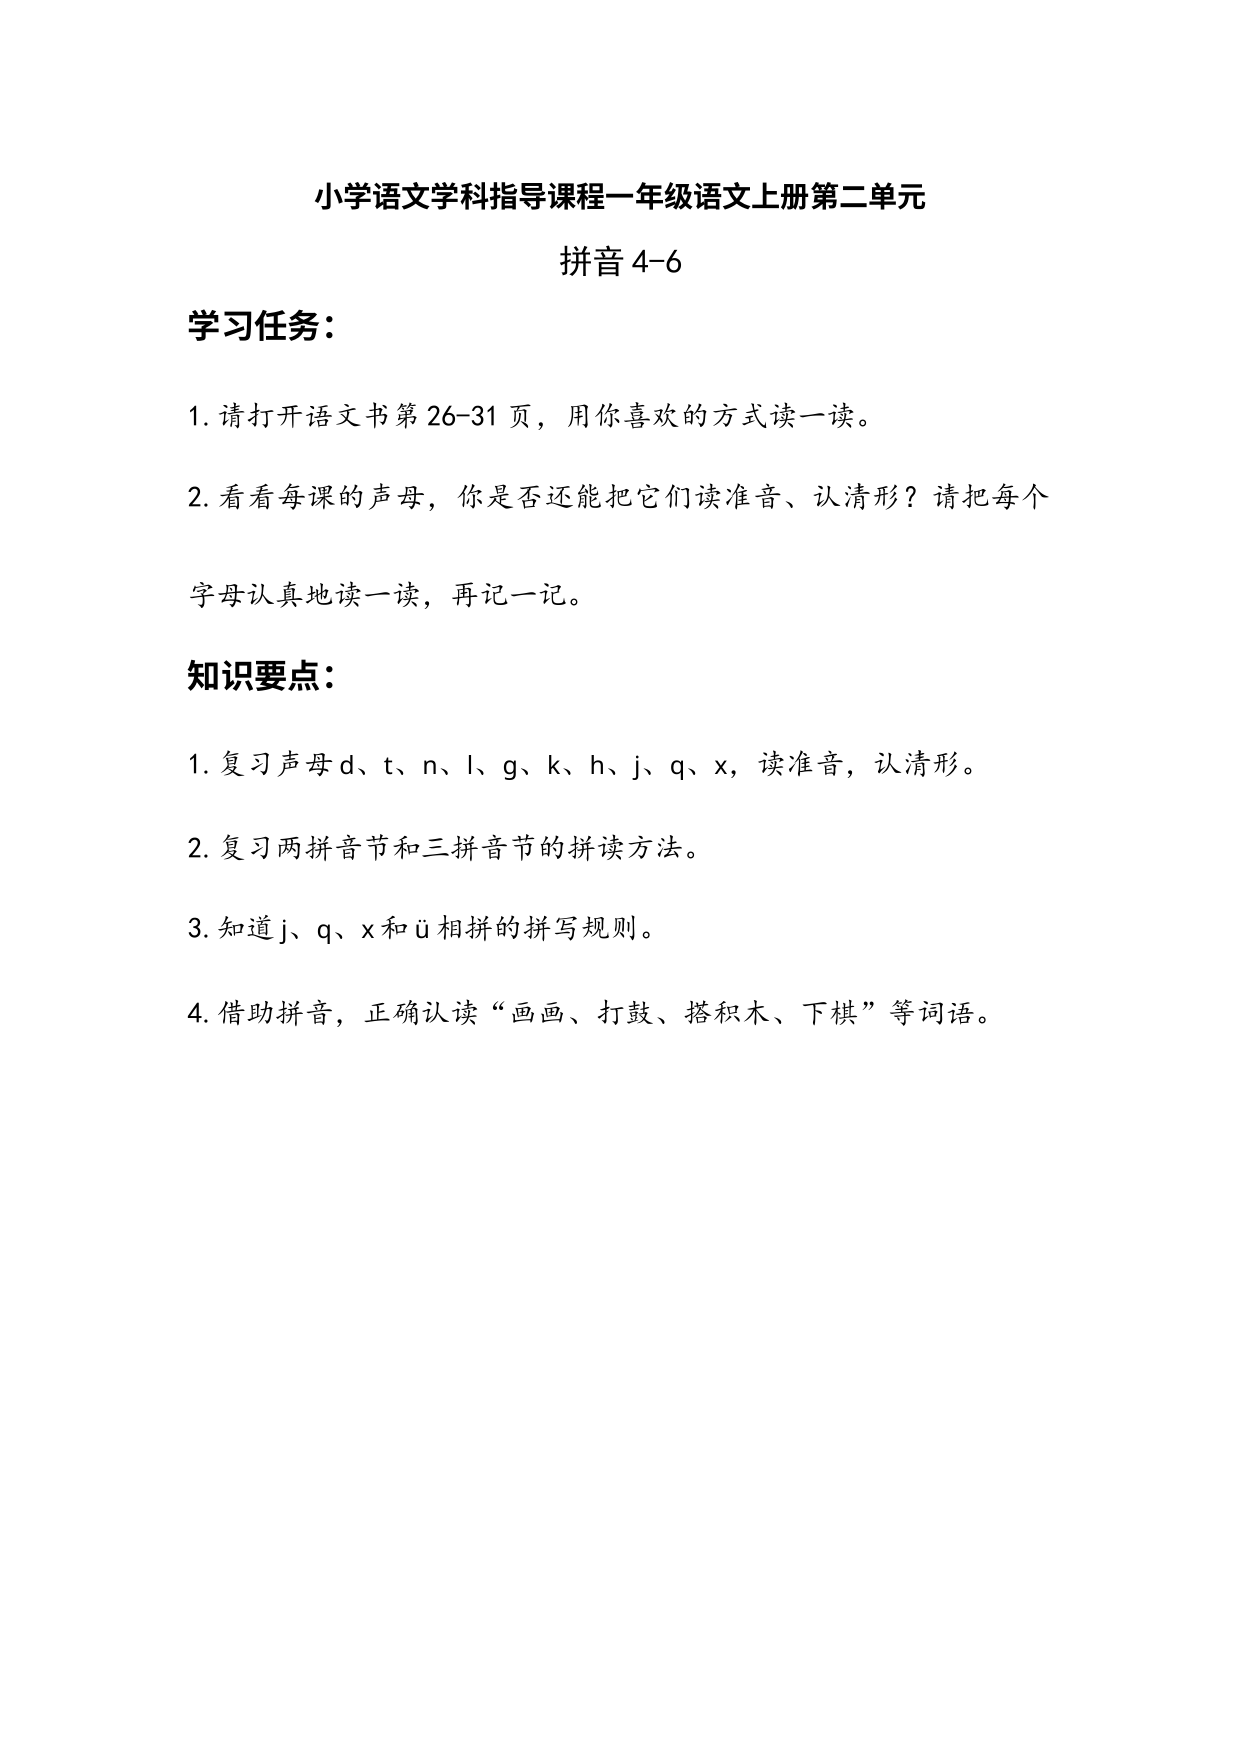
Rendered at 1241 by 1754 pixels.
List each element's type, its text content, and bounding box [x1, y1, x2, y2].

text 2.看看每课的声母，你是否还能把它们读准音、认清形？请把每个字母认真地读一读，再记一记。 [187, 463, 1053, 625]
text 拼音4-6 [187, 227, 1053, 292]
text 学习任务： [187, 292, 1053, 357]
text 4.借助拼音，正确认读“画画、打鼓、搭积木、下棋”等词语。 [187, 979, 1053, 1044]
text 3.知道j、q、x和ü相拼的拼写规则。 [187, 896, 1053, 961]
text 小学语文学科指导课程一年级语文上册第二单元 [187, 162, 1053, 227]
text 知识要点： [187, 642, 1053, 707]
text 1.请打开语文书第26-31页，用你喜欢的方式读一读。 [187, 381, 1053, 446]
text 1.复习声母d、t、n、l、g、k、h、j、q、x，读准音，认清形。 [187, 731, 1053, 796]
text 2.复习两拼音节和三拼音节的拼读方法。 [187, 814, 1053, 879]
